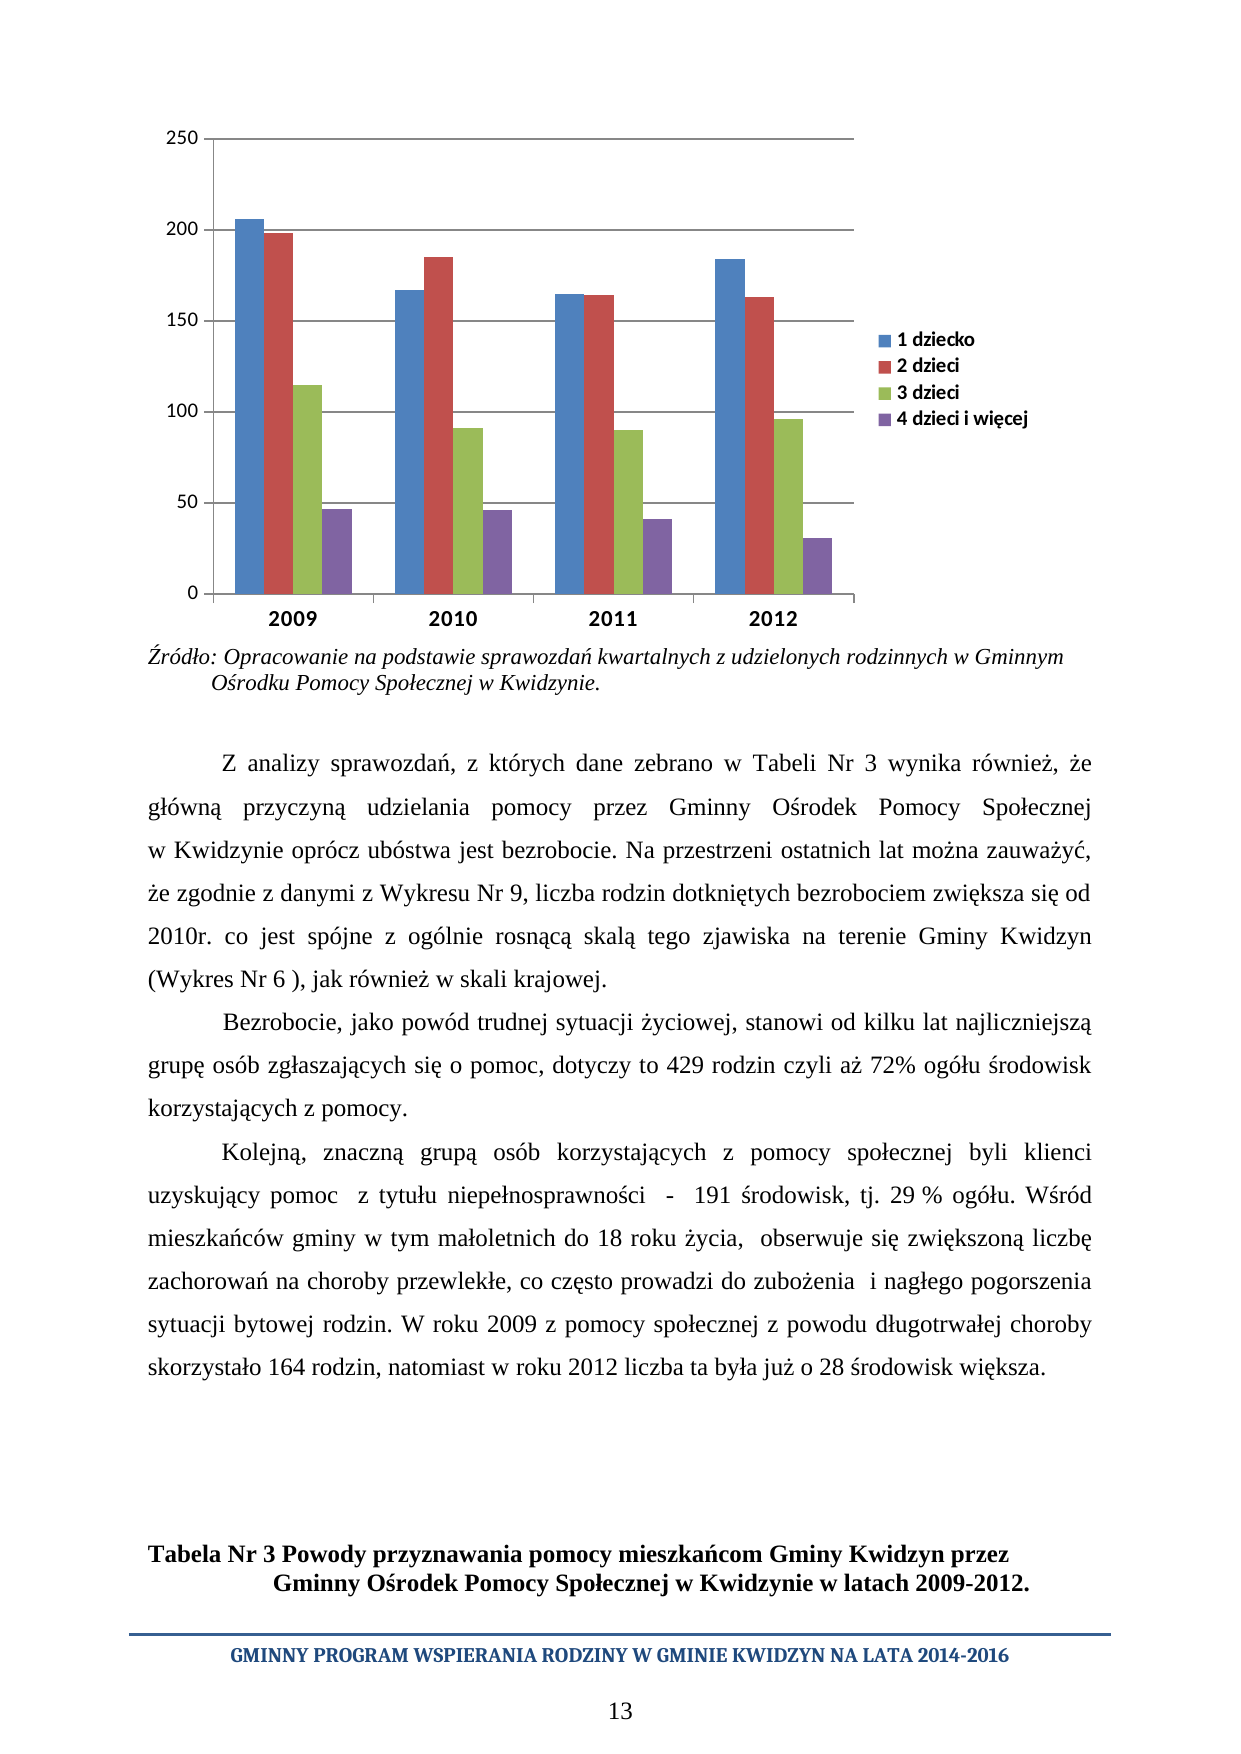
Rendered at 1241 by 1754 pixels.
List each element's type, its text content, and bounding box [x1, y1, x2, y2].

text Bezrobocie, jako powód trudnej sytuacji życiowej, stanowi od kilku lat najliczniejszą grupę osób zgłaszających się o pomoc, dotyczy to 429 rodzin czyli aż 72% ogółu środowisk korzystających z pomocy. Kolejną, znaczną grupą osób korzystających z pomocy społecznej byli klienci uzyskujący pomoc z tytułu niepełnosprawności - 191 środowisk, tj. 29 % ogółu. Wśród mieszkańców gminy w tym małoletnich do 18 roku życia, obserwuje się zwiększoną liczbę zachorowań na choroby przewlekłe, co często prowadzi do zubożenia i nagłego pogorszenia sytuacji bytowej rodzin. W roku 2009 z pomocy społecznej z powodu długotrwałej choroby skorzystało 164 rodzin, natomiast w roku 2012 liczba ta była już o 28 środowisk większa. [148, 1007, 1092, 1381]
text Źródło: Opracowanie na podstawie sprawozdań kwartalnych z udzielonych rodzinnych w Gminnym [148, 643, 1092, 669]
text Z analizy sprawozdań, z których dane zebrano w Tabeli Nr 3 wynika również, że główną przyczyną udzielania pomocy przez Gminny Ośrodek Pomocy Społecznej w Kwidzynie oprócz ubóstwa jest bezrobocie. Na przestrzeni ostatnich lat można zauważyć, że zgodnie z danymi z Wykresu Nr 9, liczba rodzin dotkniętych bezrobociem zwiększa się od 2010r. co jest spójne z ogólnie rosnącą skalą tego zjawiska na terenie Gminy Kwidzyn (Wykres Nr 6 ), jak również w skali krajowej. [148, 748, 1092, 993]
text Gminny Ośrodek Pomocy Społecznej w Kwidzynie w latach 2009-2012. [148, 1568, 1092, 1597]
text Ośrodku Pomocy Społecznej w Kwidzynie. [148, 669, 1092, 696]
text Tabela Nr 3 Powody przyznawania pomocy mieszkańcom Gminy Kwidzyn przez [148, 1539, 1092, 1568]
